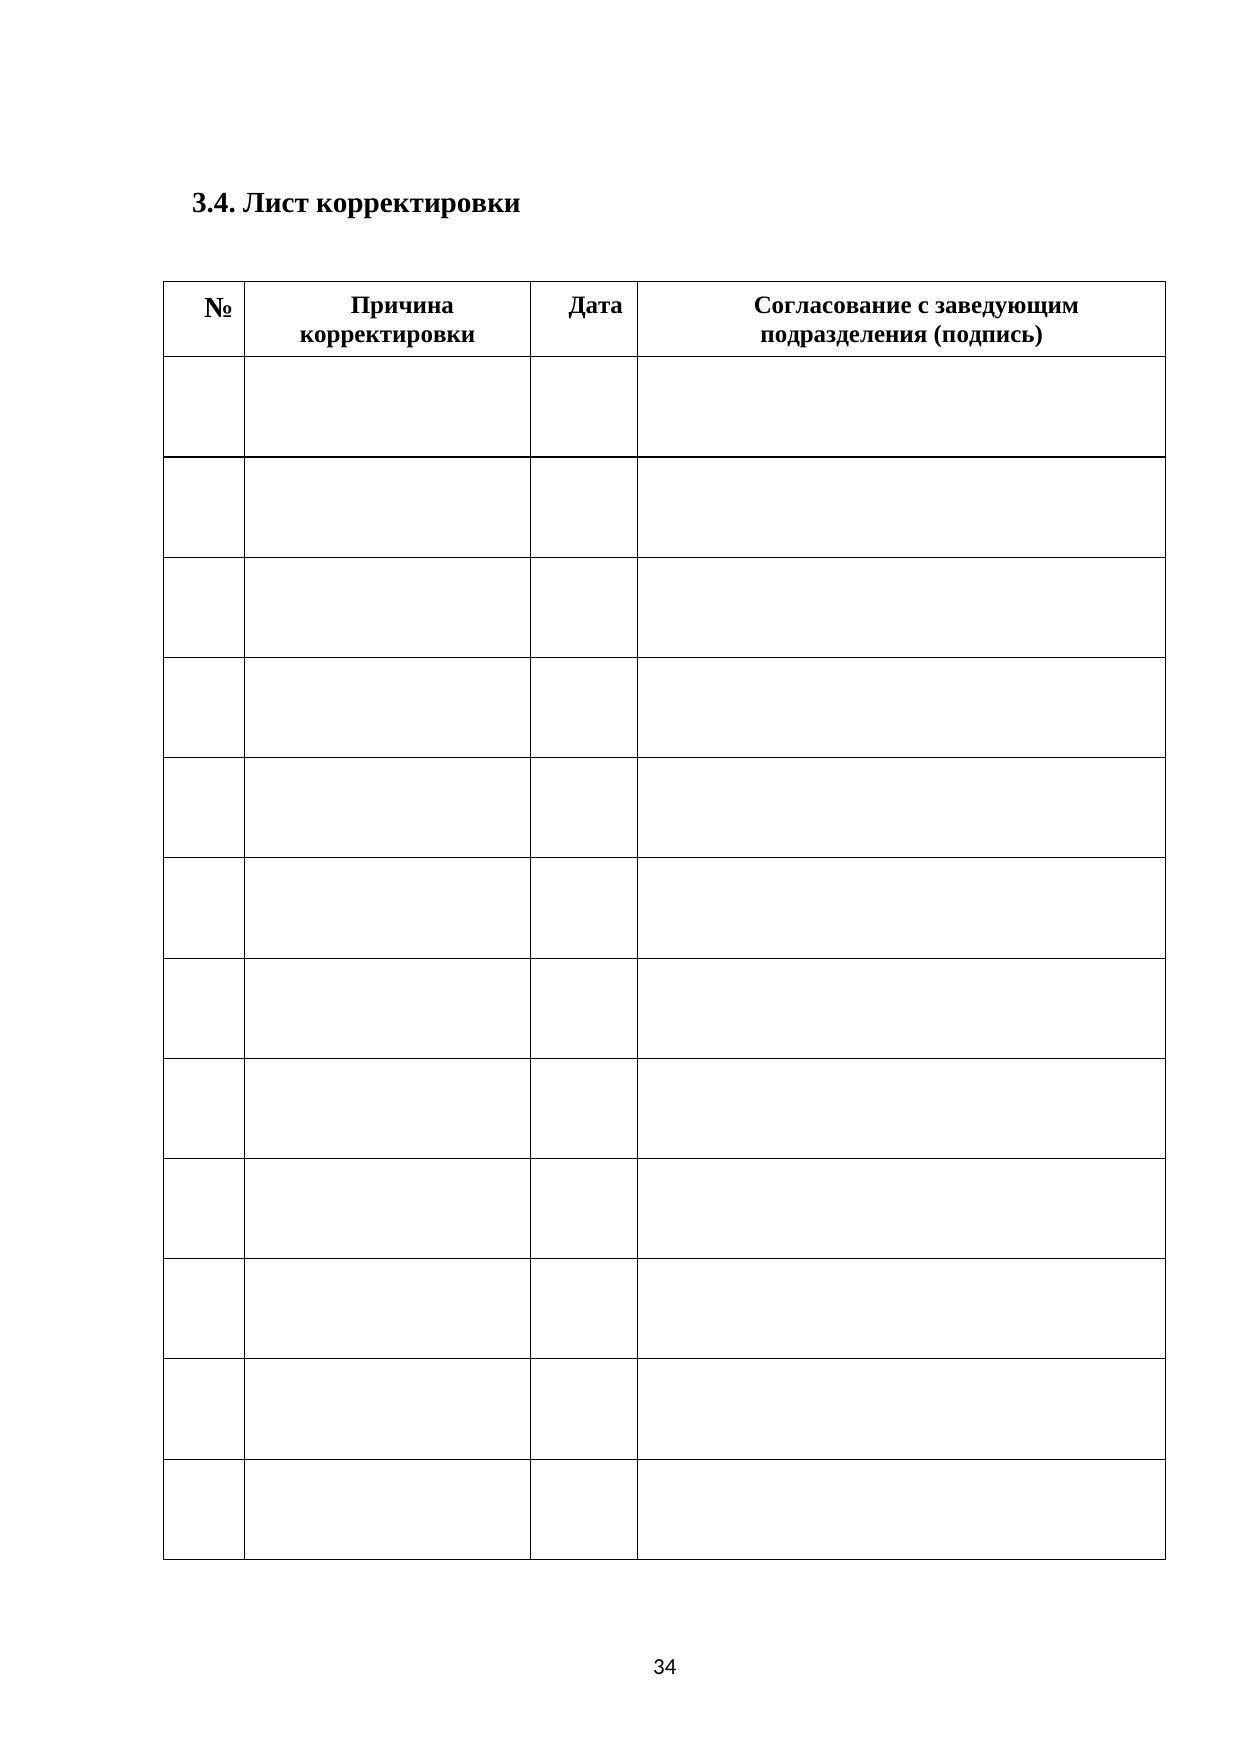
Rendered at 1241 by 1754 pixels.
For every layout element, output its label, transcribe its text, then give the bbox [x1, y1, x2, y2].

text 3.4. Лист корректировки [177, 185, 1152, 219]
table_cell [245, 558, 530, 657]
table_cell [638, 858, 1165, 957]
table_cell [245, 758, 530, 857]
table_cell [245, 1259, 530, 1358]
table_cell [531, 658, 637, 757]
table_cell [164, 758, 244, 857]
table_cell [638, 1460, 1165, 1559]
table_cell [245, 658, 530, 757]
table_cell [164, 458, 244, 557]
table_cell [638, 1259, 1165, 1358]
table_cell [531, 1460, 637, 1559]
table_cell [531, 558, 637, 657]
table_cell [164, 858, 244, 957]
table_cell [638, 959, 1165, 1058]
table_cell [531, 458, 637, 557]
table_cell [164, 1159, 244, 1258]
table_cell [245, 357, 530, 456]
table_cell [638, 1059, 1165, 1158]
table_cell [531, 858, 637, 957]
table_header № [164, 282, 244, 356]
table_header Согласование с заведующим подразделения (подпись) [638, 282, 1165, 356]
table_cell [638, 658, 1165, 757]
table_cell [245, 959, 530, 1058]
table_cell [164, 1460, 244, 1559]
table_cell [164, 959, 244, 1058]
table_cell [164, 357, 244, 456]
table_cell [164, 1359, 244, 1458]
table_cell [638, 758, 1165, 857]
table_cell [638, 1359, 1165, 1458]
table_header Дата [531, 282, 637, 356]
table_cell [531, 1159, 637, 1258]
table_cell [245, 1059, 530, 1158]
table_cell [638, 558, 1165, 657]
table_cell [164, 558, 244, 657]
table_cell [245, 458, 530, 557]
table_cell [531, 758, 637, 857]
table_cell [531, 959, 637, 1058]
table_cell [531, 1259, 637, 1358]
table_cell [164, 1059, 244, 1158]
table_cell [638, 1159, 1165, 1258]
table_header Причина корректировки [245, 282, 530, 356]
table_cell [531, 1059, 637, 1158]
table_cell [245, 1359, 530, 1458]
table_cell [164, 658, 244, 757]
table_cell [164, 1259, 244, 1358]
table_cell [245, 1460, 530, 1559]
table_cell [245, 1159, 530, 1258]
table_cell [531, 1359, 637, 1458]
table_cell [531, 357, 637, 456]
table_cell [245, 858, 530, 957]
table_cell [638, 458, 1165, 557]
table_cell [638, 357, 1165, 456]
